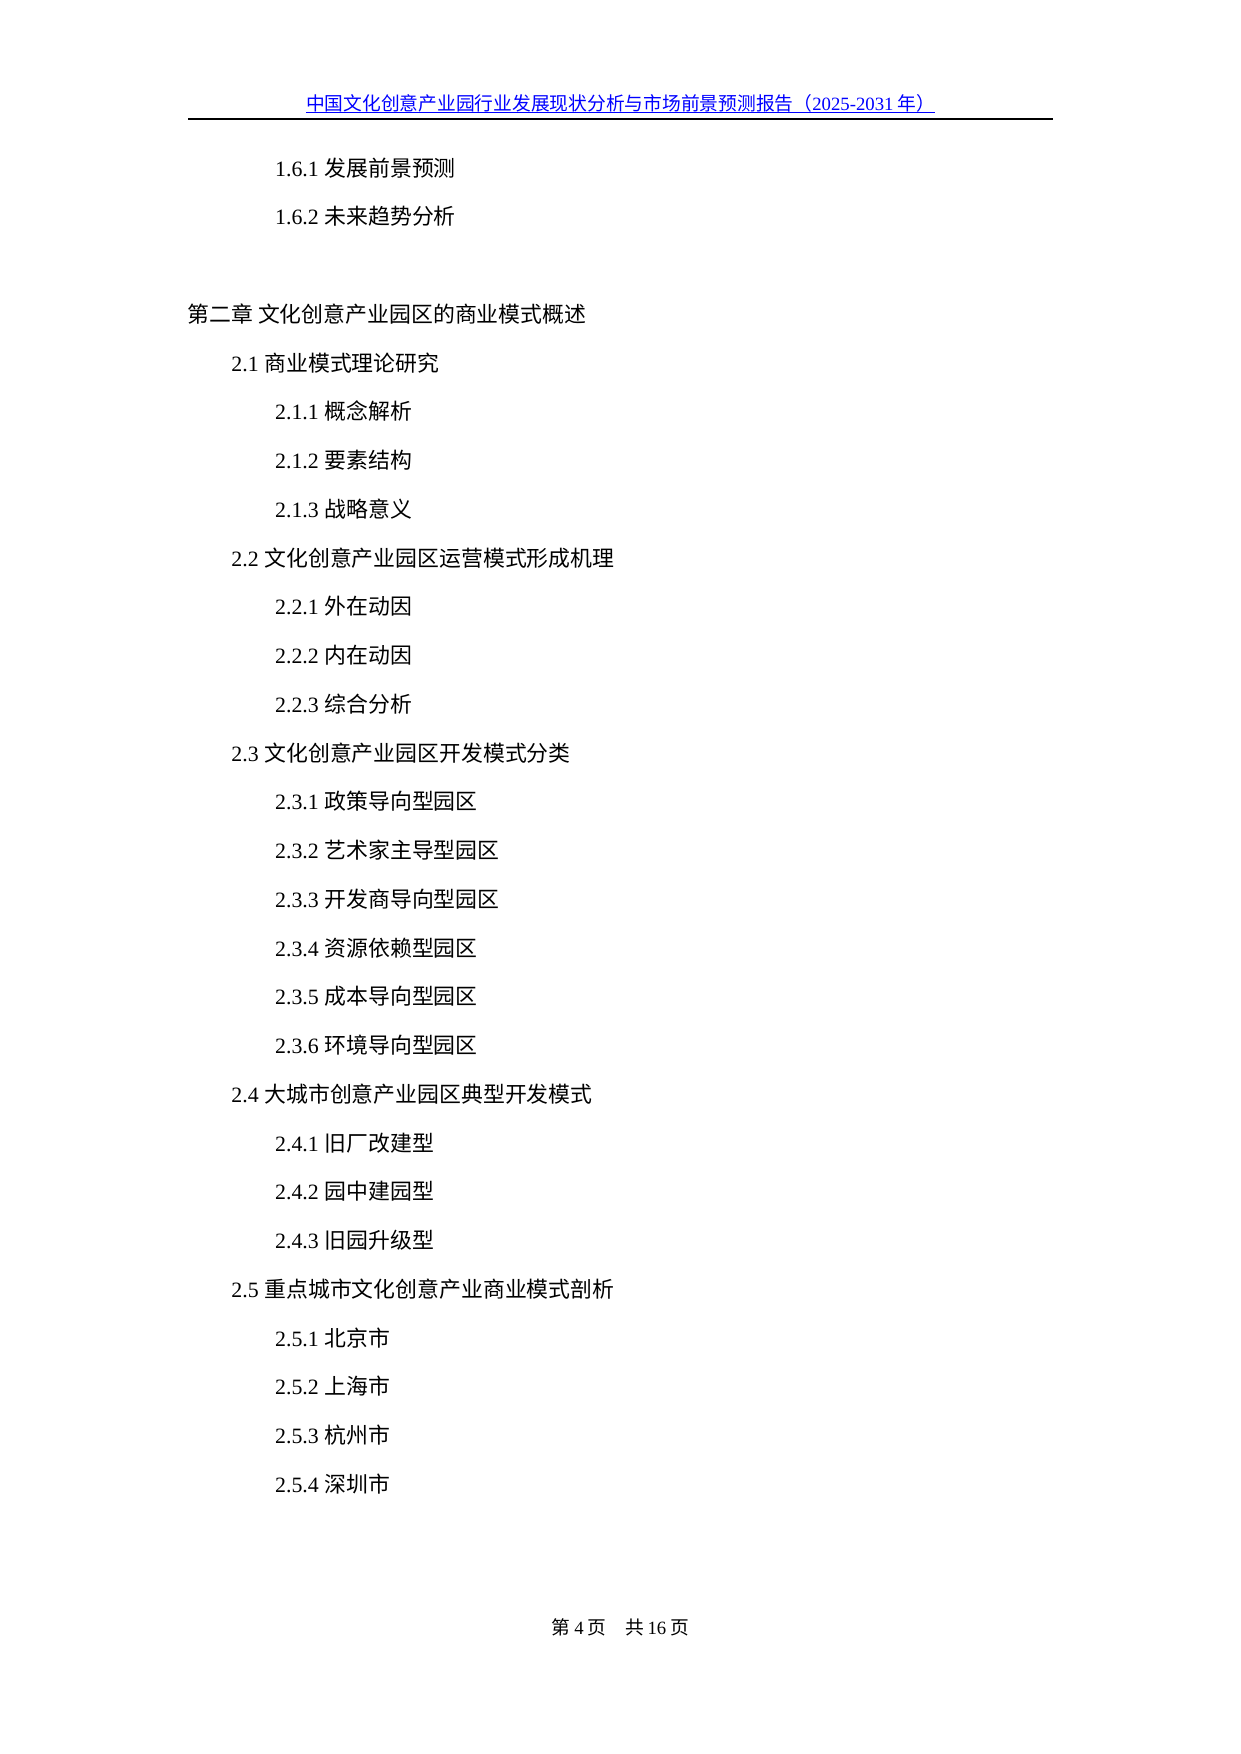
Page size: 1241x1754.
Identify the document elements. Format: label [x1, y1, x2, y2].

text [187, 150, 1053, 1499]
